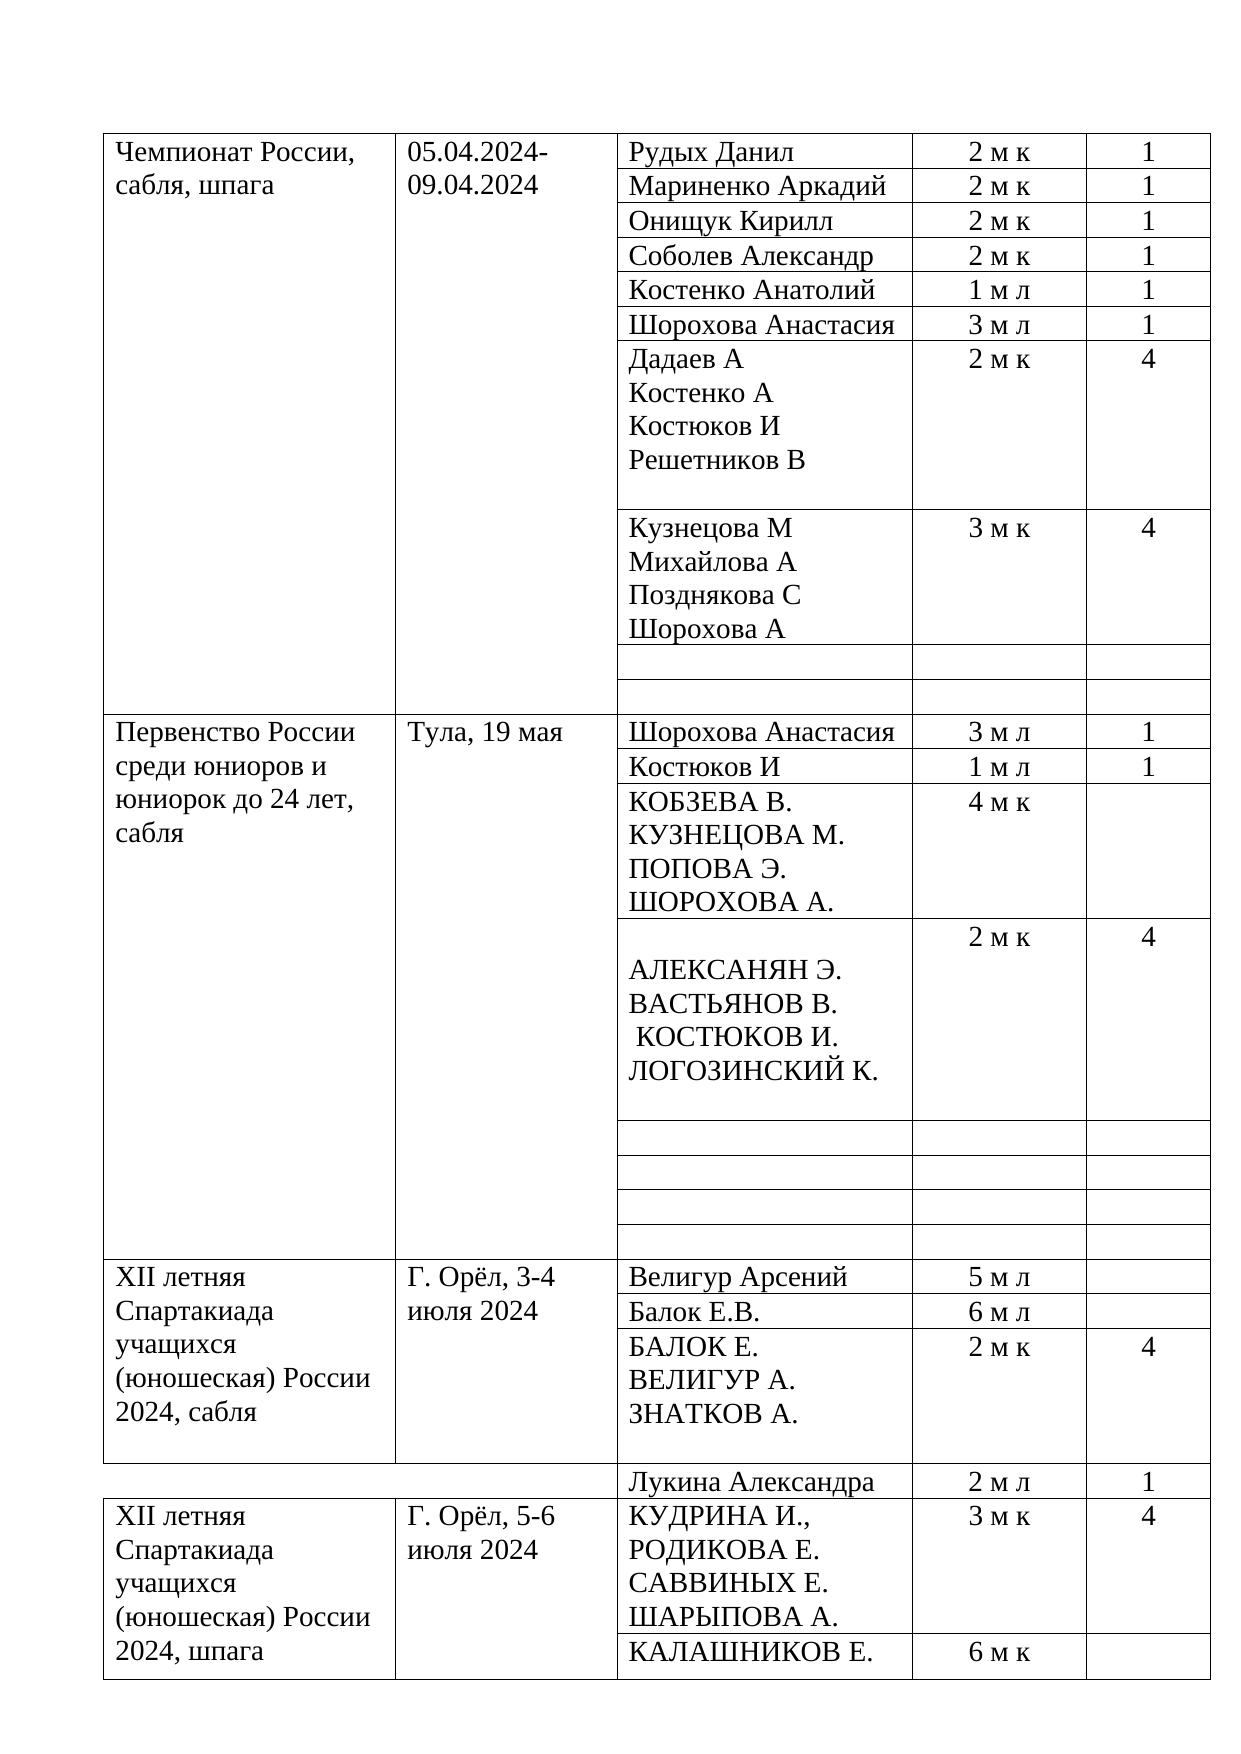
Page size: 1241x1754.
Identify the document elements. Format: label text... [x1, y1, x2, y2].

table_cell Онищук Кирилл [618, 203, 912, 237]
table_cell КУДРИНА И., РОДИКОВА Е. САВВИНЫХ Е. ШАРЫПОВА А. [618, 1499, 912, 1633]
table_cell [1087, 1190, 1210, 1224]
table_cell Балок Е.В. [618, 1294, 912, 1328]
table_cell 4 [1087, 919, 1210, 1120]
table_cell [1087, 1225, 1210, 1258]
table_cell Тула, 19 мая [396, 715, 617, 1258]
table_cell Шорохова Анастасия [618, 715, 912, 748]
table_cell [1087, 1156, 1210, 1189]
table_cell 3 м л [913, 715, 1086, 748]
table_cell 3 м л [913, 307, 1086, 340]
table_cell 1 [1087, 272, 1210, 306]
table_cell [1087, 645, 1210, 679]
table_cell 1 [1087, 134, 1210, 167]
table_cell 1 м л [913, 749, 1086, 783]
table_cell Соболев Александр [618, 238, 912, 271]
table_cell ХII летняя Спартакиада учащихся (юношеская) России 2024, шпага [104, 1499, 395, 1679]
table_cell 2 м к [913, 1329, 1086, 1463]
table_cell [618, 1121, 912, 1155]
table_cell 1 [1087, 715, 1210, 748]
table_cell Мариненко Аркадий [618, 169, 912, 202]
table_cell [618, 680, 912, 713]
table_cell 1 [1087, 203, 1210, 237]
table_cell 1 [1087, 169, 1210, 202]
table_cell [913, 645, 1086, 679]
table_cell 4 [1087, 510, 1210, 644]
table_cell Г. Орёл, 3-4 июля 2024 [396, 1260, 617, 1463]
table_cell 4 [1087, 1329, 1210, 1463]
table_cell Первенство России среди юниоров и юниорок до 24 лет, сабля [104, 715, 395, 1258]
table_cell АЛЕКСАНЯН Э. ВАСТЬЯНОВ В. КОСТЮКОВ И. ЛОГОЗИНСКИЙ К. [618, 919, 912, 1120]
table_cell Костюков И [618, 749, 912, 783]
table_cell [1087, 1121, 1210, 1155]
table_cell 1 [1087, 307, 1210, 340]
table_cell 1 [1087, 238, 1210, 271]
table_cell Велигур Арсений [618, 1260, 912, 1293]
table_cell [1087, 1294, 1210, 1328]
table_cell 6 м л [913, 1294, 1086, 1328]
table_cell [618, 1634, 912, 1679]
table_cell [1087, 680, 1210, 713]
table_cell [913, 1121, 1086, 1155]
table_cell [1087, 1634, 1210, 1679]
table_cell 1 [1087, 749, 1210, 783]
table_cell 4 м к [913, 784, 1086, 918]
table_cell 05.04.2024-09.04.2024 [396, 134, 617, 713]
table_cell 4 [1087, 341, 1210, 509]
table_cell 2 м к [913, 134, 1086, 167]
table_cell 2 м к [913, 169, 1086, 202]
table_cell 2 м к [913, 919, 1086, 1120]
table_cell 2 м к [913, 341, 1086, 509]
table_cell БАЛОК Е. ВЕЛИГУР А. ЗНАТКОВ А. [618, 1329, 912, 1463]
table_cell Кузнецова М Михайлова А Позднякова С Шорохова А [618, 510, 912, 644]
table_cell ХII летняя Спартакиада учащихся (юношеская) России 2024, сабля [104, 1260, 395, 1463]
table_cell [618, 1225, 912, 1258]
table_cell [1087, 1260, 1210, 1293]
table_cell 1 [1087, 1464, 1210, 1497]
table_cell Дадаев А Костенко А Костюков И Решетников В [618, 341, 912, 509]
table_cell 3 м к [913, 510, 1086, 644]
table_cell 4 [1087, 1499, 1210, 1633]
table_cell КОБЗЕВА В. КУЗНЕЦОВА М. ПОПОВА Э. ШОРОХОВА А. [787, 784, 912, 918]
table_cell [1087, 784, 1210, 918]
table_cell 2 м к [913, 238, 1086, 271]
table_cell [618, 1156, 912, 1189]
table_cell 3 м к [913, 1499, 1086, 1633]
table_cell [913, 1190, 1086, 1224]
table_cell [913, 1156, 1086, 1189]
table_cell 6 м к [913, 1634, 1086, 1679]
table_cell 2 м к [913, 203, 1086, 237]
table_cell Костенко Анатолий [618, 272, 912, 306]
table_cell [618, 1190, 912, 1224]
table_cell Г. Орёл, 5-6 июля 2024 [396, 1499, 617, 1679]
table_cell [913, 1225, 1086, 1258]
table_cell Чемпионат России, сабля, шпага [104, 134, 395, 713]
table_cell 2 м л [913, 1464, 1086, 1497]
table_cell Шорохова Анастасия [618, 307, 912, 340]
table_cell 1 м л [913, 272, 1086, 306]
table_cell 5 м л [913, 1260, 1086, 1293]
table_cell Рудых Данил [618, 134, 912, 167]
table_cell [913, 680, 1086, 713]
table_cell [618, 645, 912, 679]
table_cell Лукина Александра [618, 1464, 912, 1497]
